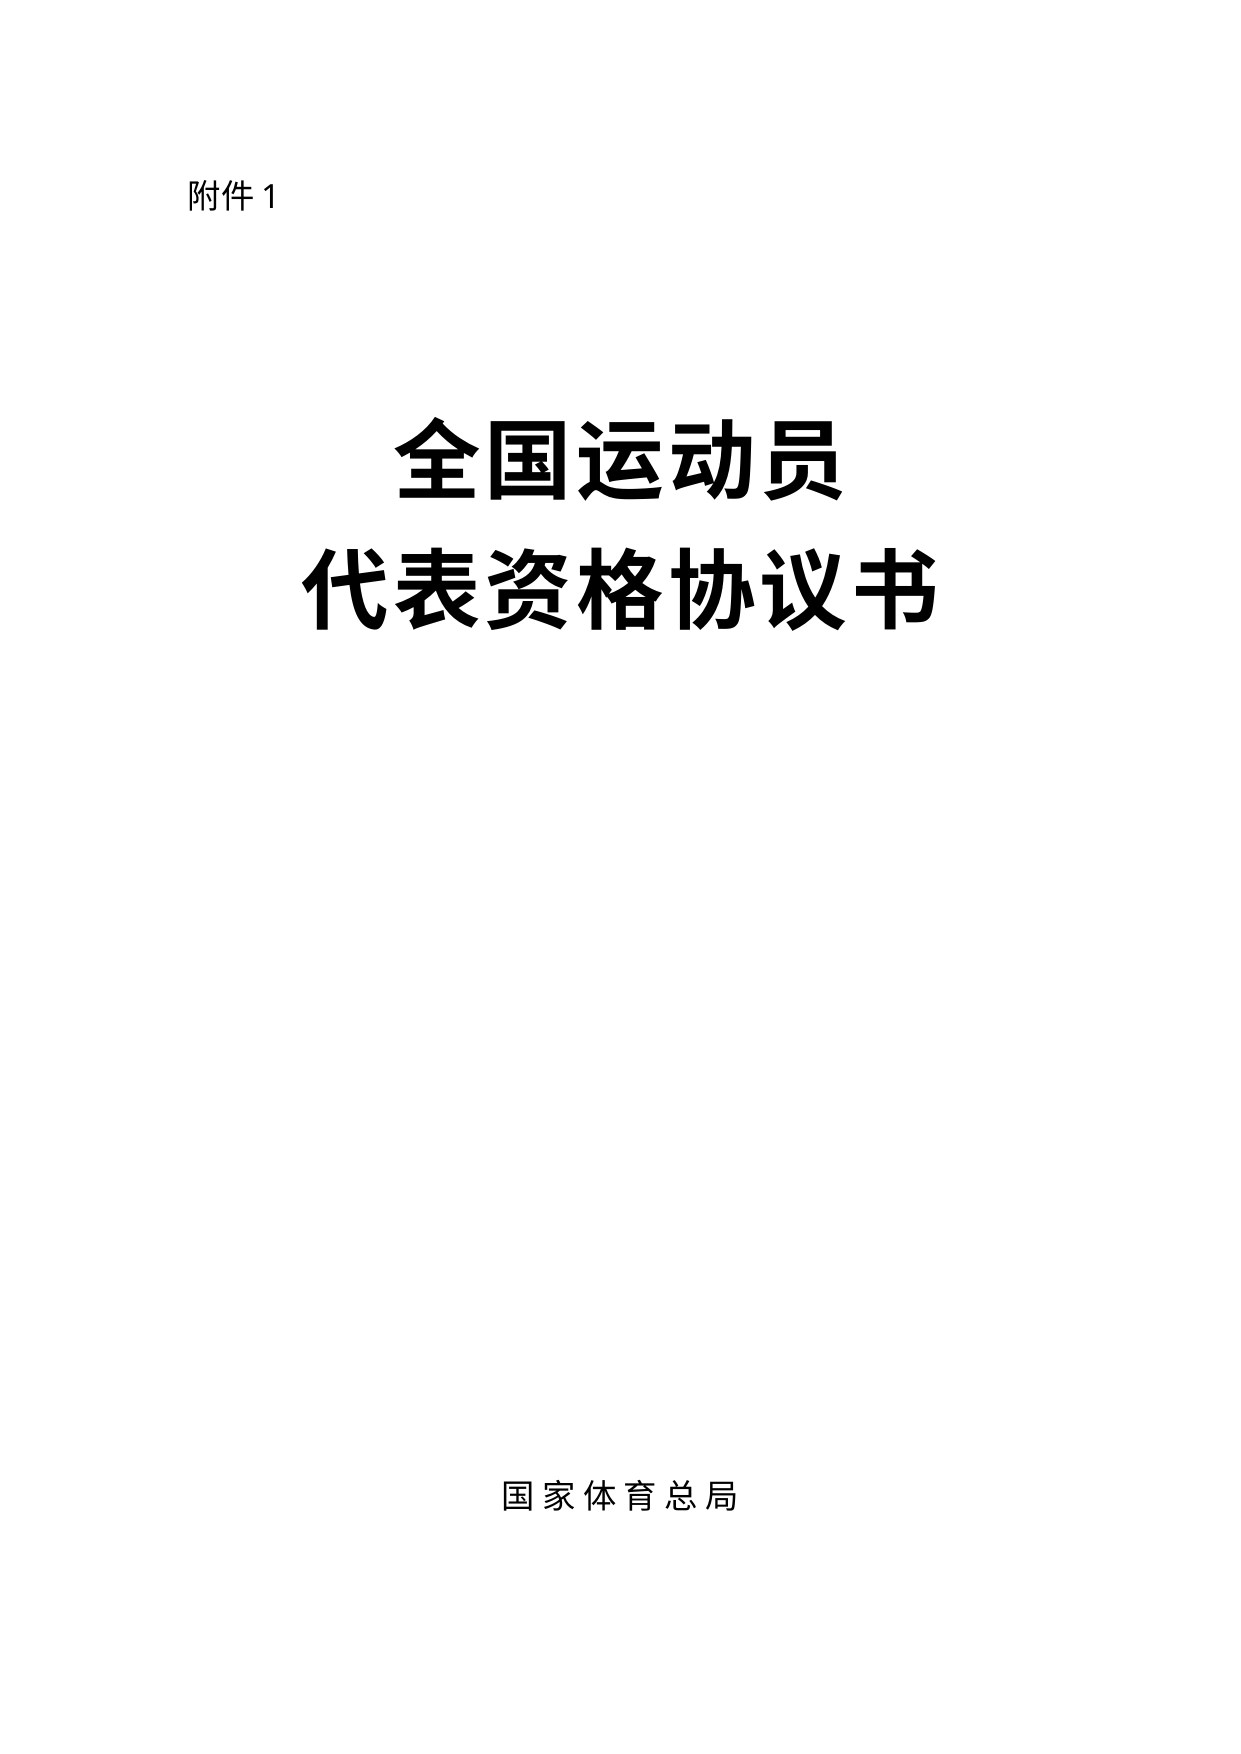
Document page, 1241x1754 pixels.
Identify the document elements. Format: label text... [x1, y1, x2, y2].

text 国 家 体 育 总 局 [187, 1462, 1053, 1527]
text 代表资格协议书 [187, 519, 1053, 649]
text 附件1 [187, 162, 1053, 227]
text 全国运动员 [187, 389, 1053, 519]
